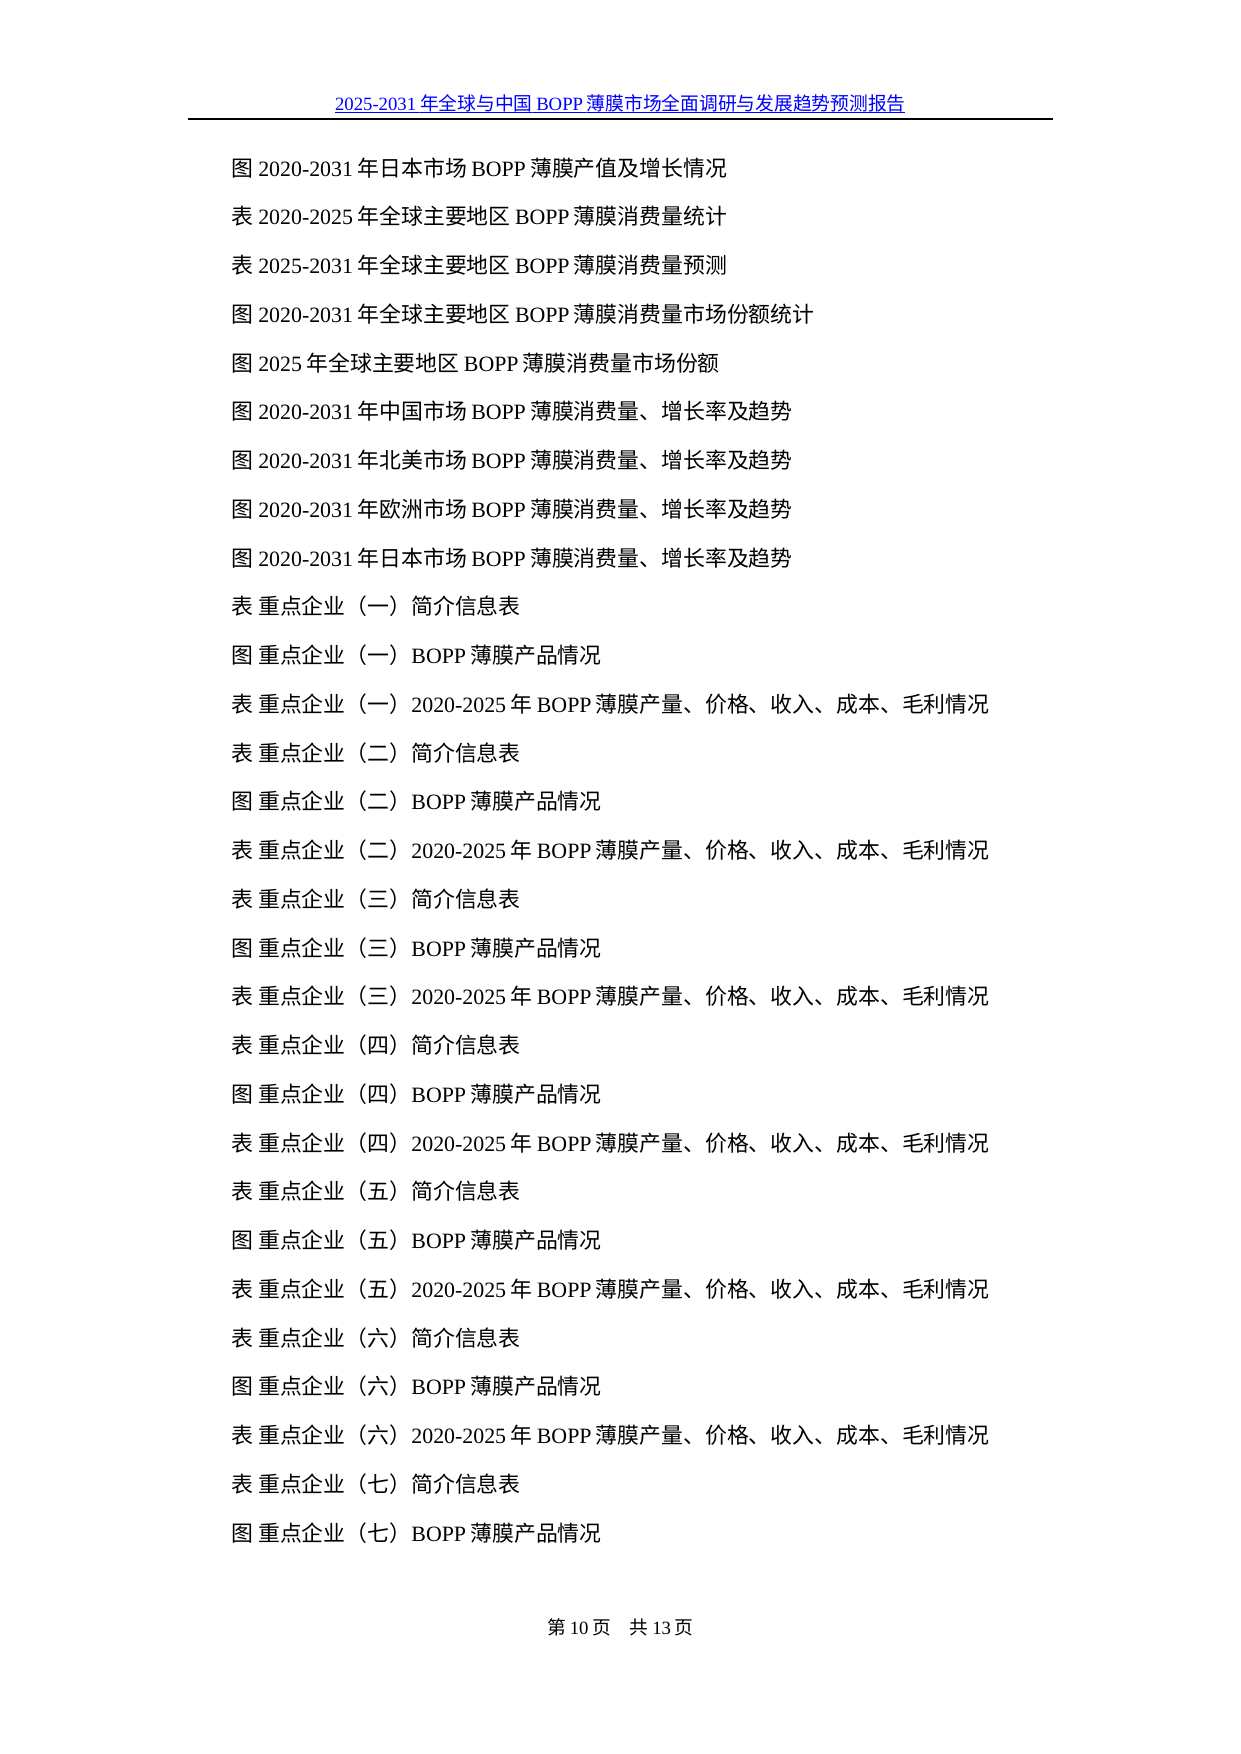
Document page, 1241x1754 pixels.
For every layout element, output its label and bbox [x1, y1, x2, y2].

text [187, 150, 1053, 1548]
